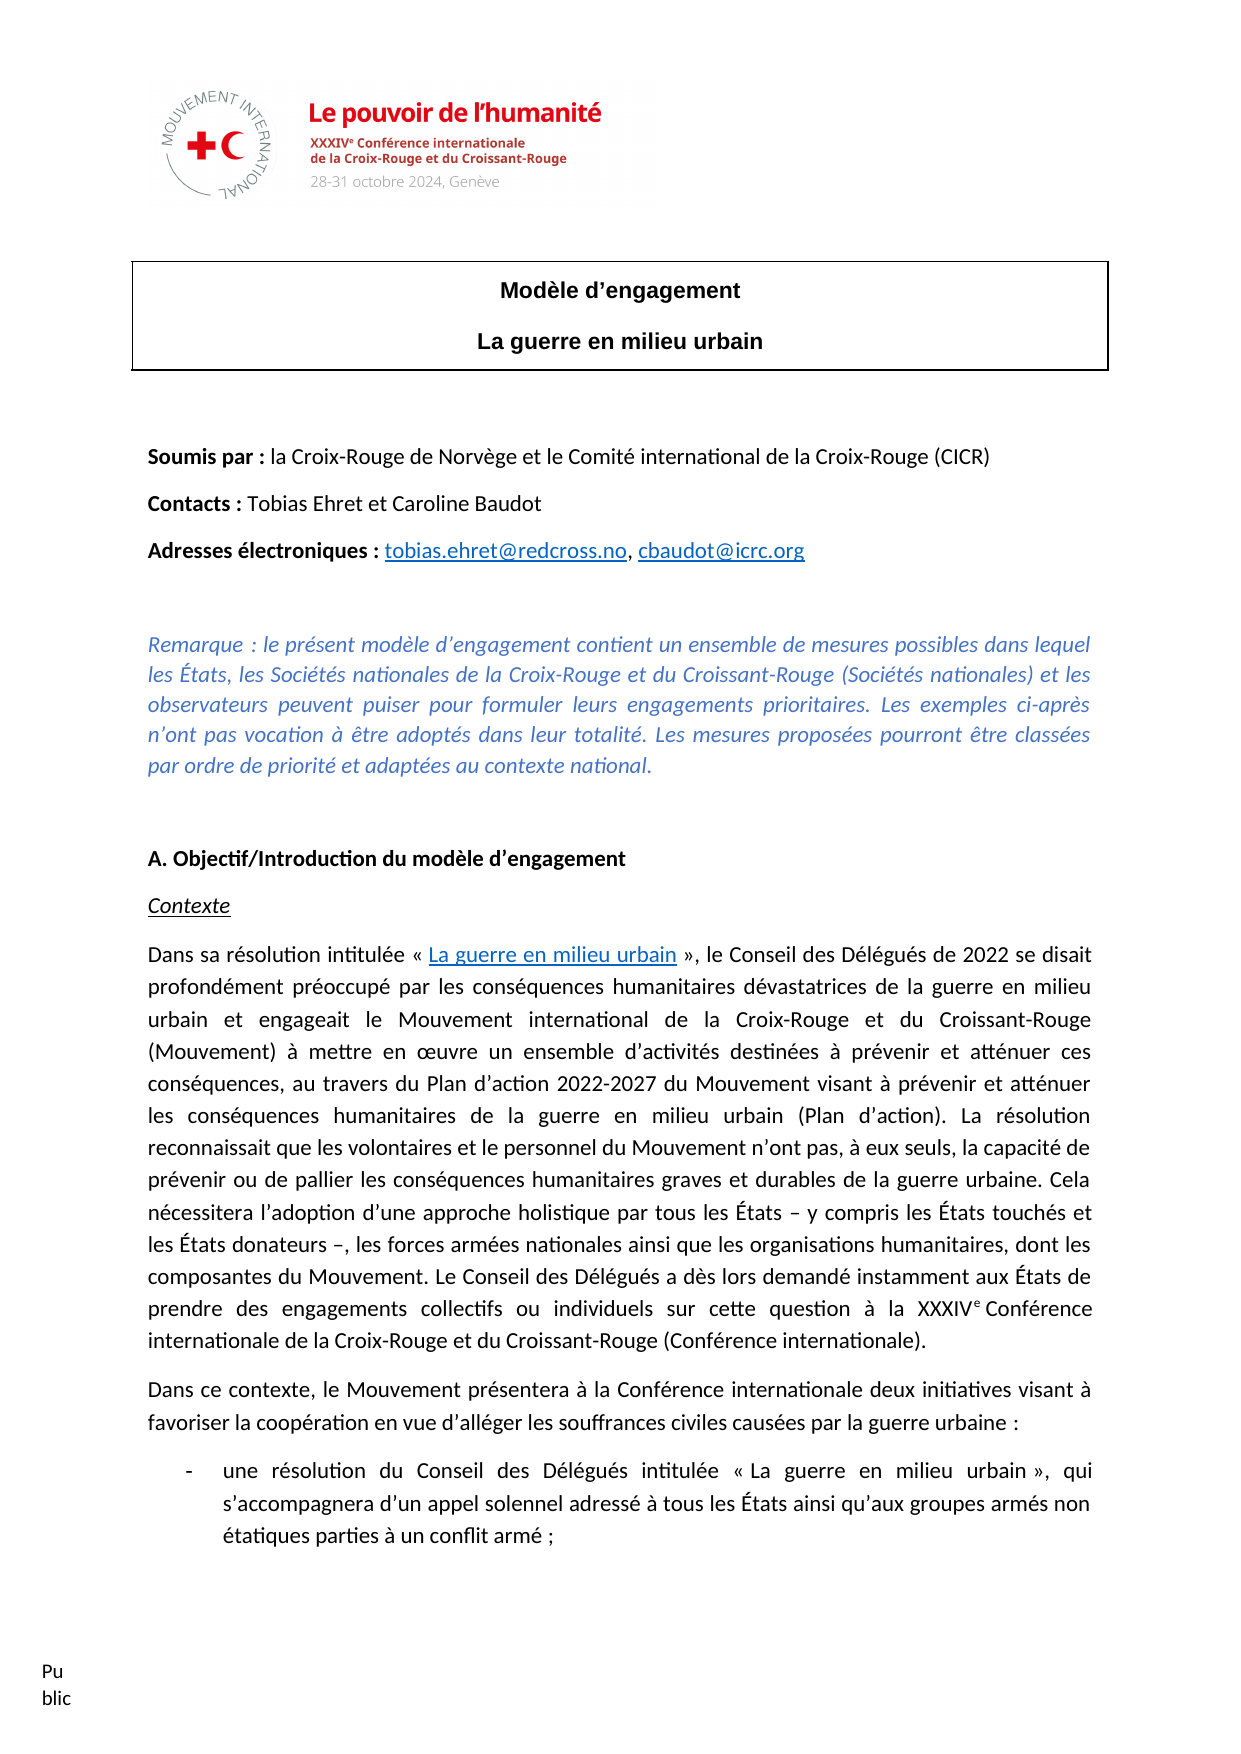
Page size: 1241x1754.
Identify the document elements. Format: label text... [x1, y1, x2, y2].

subtitle La guerre en milieu urbain [133, 312, 1107, 369]
text Dans sa résolution intitulée « La guerre en milieu urbain », le Conseil des Délégués de 2022 se disait profondément préoccupé par les conséquences humanitaires dévastatrices de la guerre en milieu urbain et engageait le Mouvement international de la Croix-Rouge et du Croissant-Rouge (Mouvement) à mettre en œuvre un ensemble d’activités destinées à prévenir et atténuer ces conséquences, au travers du Plan d’action 2022-2027 du Mouvement visant à prévenir et atténuer les conséquences humanitaires de la guerre en milieu urbain (Plan d’action). La résolution reconnaissait que les volontaires et le personnel du Mouvement n’ont pas, à eux seuls, la capacité de prévenir ou de pallier les conséquences humanitaires graves et durables de la guerre urbaine. Cela nécessitera l’adoption d’une approche holistique par tous les États – y compris les États touchés et les États donateurs –, les forces armées nationales ainsi que les organisations humanitaires, dont les composantes du Mouvement. Le Conseil des Délégués a dès lors demandé instamment aux États de prendre des engagements collectifs ou individuels sur cette question à la XXXIVe Conférence internationale de la Croix-Rouge et du Croissant-Rouge (Conférence internationale). [148, 940, 1093, 1354]
text Soumis par : la Croix-Rouge de Norvège et le Comité international de la Croix-Rouge (CICR) [148, 442, 1093, 471]
text Dans ce contexte, le Mouvement présentera à la Conférence internationale deux initiatives visant à favoriser la coopération en vue d’alléger les souffrances civiles causées par la guerre urbaine : [148, 1375, 1093, 1436]
subtitle A. Objectif/Introduction du modèle d’engagement [148, 844, 1093, 873]
text Adresses électroniques : tobias.ehret@redcross.no, cbaudot@icrc.org [148, 536, 1093, 564]
text Modèle d’engagement [133, 262, 1107, 303]
list une résolution du Conseil des Délégués intitulée « La guerre en milieu urbain », qui s’accompagnera d’un appel solennel adressé à tous les États ainsi qu’aux groupes armés non étatiques parties à un conflit armé ; [185, 1456, 1093, 1549]
text Remarque : le présent modèle d’engagement contient un ensemble de mesures possibles dans lequel les États, les Sociétés nationales de la Croix-Rouge et du Croissant-Rouge (Sociétés nationales) et les observateurs peuvent puiser pour formuler leurs engagements prioritaires. Les exemples ci-après n’ont pas vocation à être adoptés dans leur totalité. Les mesures proposées pourront être classées par ordre de priorité et adaptées au contexte national. [148, 630, 1093, 779]
text Contexte [148, 891, 1093, 919]
picture [147, 73, 659, 214]
text Contacts : Tobias Ehret et Caroline Baudot [148, 489, 1093, 517]
